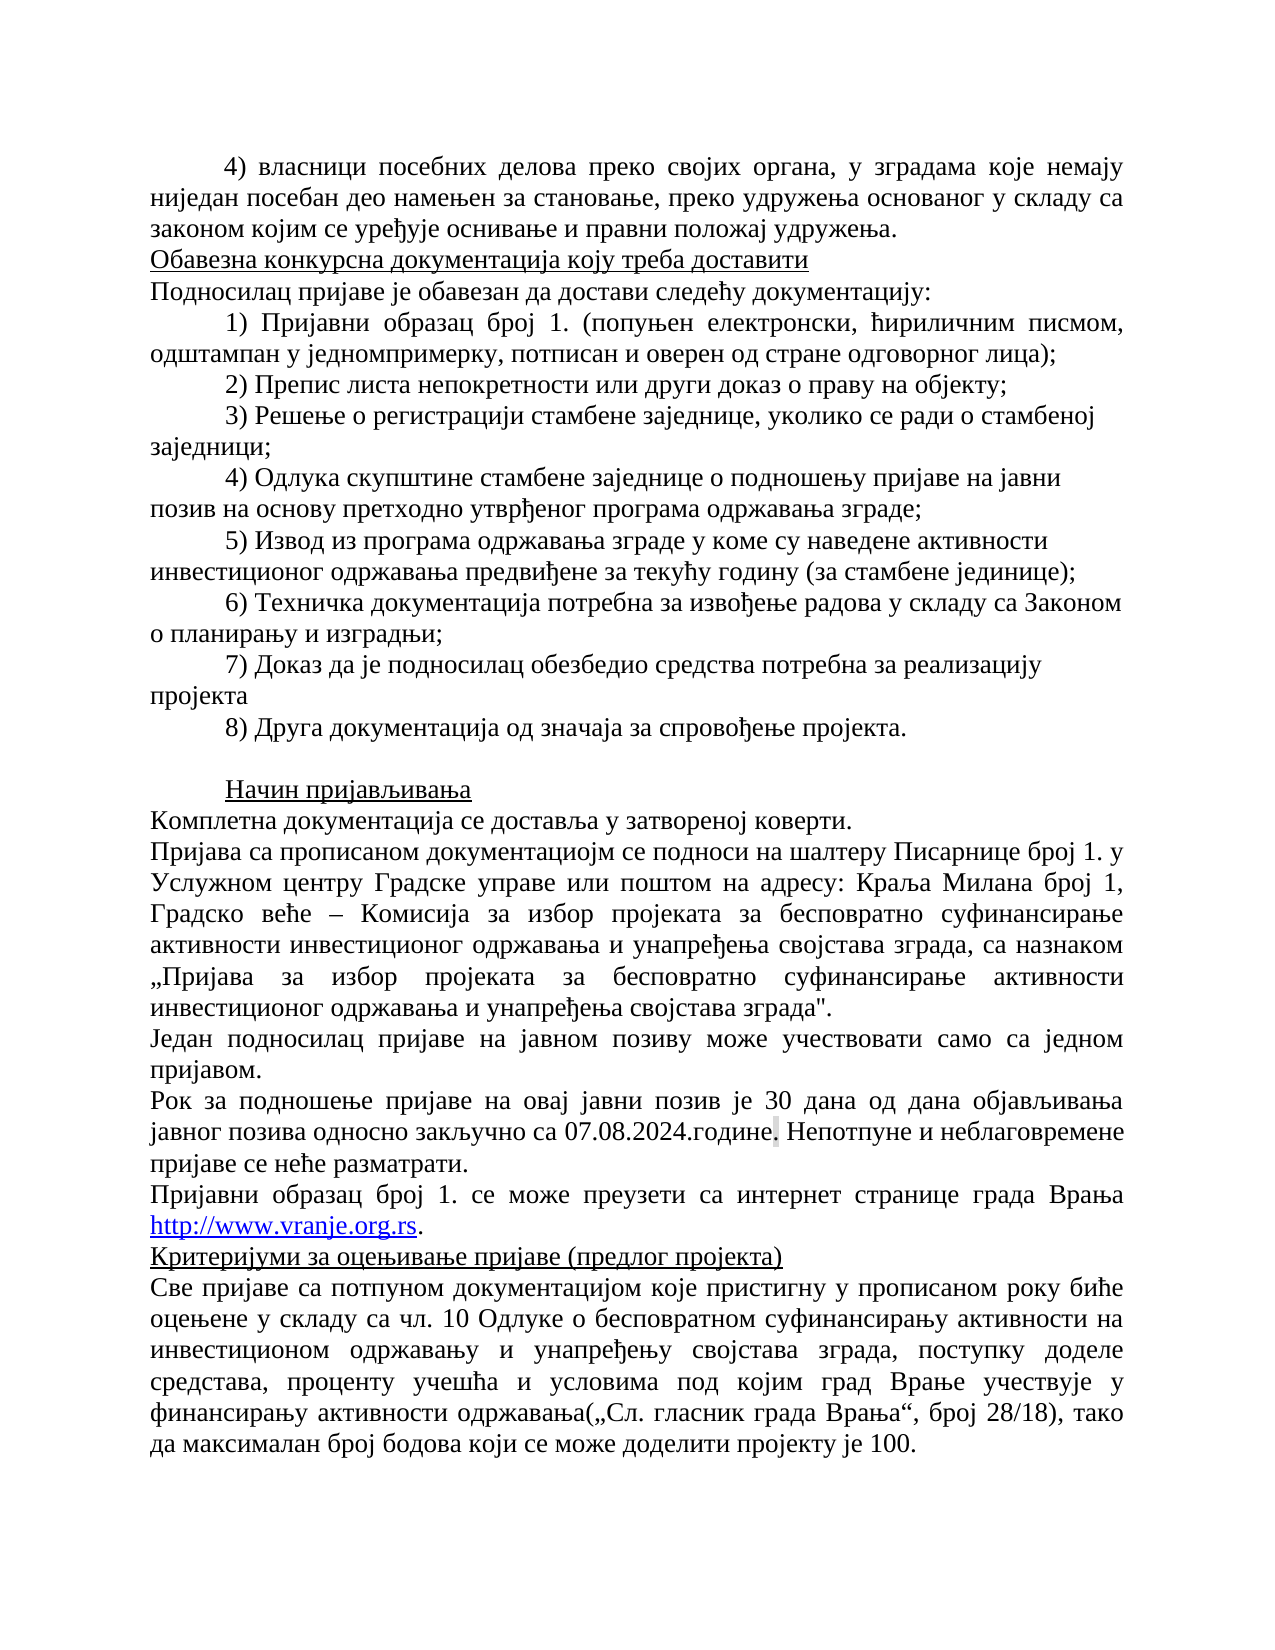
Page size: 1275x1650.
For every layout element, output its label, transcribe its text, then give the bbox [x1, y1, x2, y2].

text 8) Друга документација од значаја за спровођење пројекта. [150, 711, 1125, 742]
text Критеријуми за оцењивање пријаве (предлог пројекта) [150, 1240, 1125, 1271]
text Комплетна документација се доставља у затвореној коверти. [150, 804, 1125, 835]
text Један подносилац пријаве на јавном позиву може учествовати само са једном пријавом. [150, 1022, 1125, 1084]
text Пријава са прописаном документациојм се подноси на шалтеру Писарнице број 1. у Услужном центру Градске управе или поштом на адресу: Краља Милана број 1, Градско веће – Комисија за избор пројеката за бесповратно суфинансирање активности инвестиционог одржавања и унапређења својстава зграда, са назнаком „Пријава за избор пројеката за бесповратно суфинансирање активности инвестиционог одржавања и унапређења својстава зграда''. [150, 835, 1125, 1022]
text 7) Доказ да је подносилац обезбедио средства потребна за реализацију пројекта [150, 648, 1125, 711]
text Све пријаве са потпуном документацијом које пристигну у прописаном року биће оцењене у складу са чл. 10 Одлуке о бесповратном суфинансирању активности на инвестиционом одржавању и унапређењу својстава зграда, поступку доделе средстава, проценту учешћа и условима под којим град Врање учествује у финансирању активности одржавања(„Сл. гласник града Врања“, број 28/18), тако да максималан број бодова који се може доделити пројекту је 100. [150, 1271, 1125, 1458]
text Обавезна конкурсна документација коју треба доставити [150, 243, 1125, 274]
text 4) Одлука скупштине стамбене заједнице о подношењу пријаве на јавни позив на основу претходно утврђеног програма одржавања зграде; [150, 461, 1125, 524]
text 4) власници посебних делова преко својих органа, у зградама које немају ниједан посебан део намењен за становање, преко удружења основаног у складу са законом којим се уређује оснивање и правни положај удружења. [150, 150, 1125, 243]
text Подносилац пријаве је обавезан да достави следећу документацију: [150, 274, 1125, 306]
text 3) Решење о регистрацији стамбене заједнице, уколико се ради о стамбеној заједници; [150, 399, 1125, 461]
text 1) Пријавни образац број 1. (попуњен електронски, ћириличним писмом, одштампан у једномпримерку, потписан и оверен од стране одговорног лица); [150, 306, 1125, 368]
text Начин пријављивања [150, 773, 1125, 804]
text Пријавни образац број 1. се може преузети са интернет странице града Врања http://www.vranje.org.rs. [150, 1178, 1125, 1240]
text 6) Техничка документација потребна за извођење радова у складу са Законом о планирању и изградњи; [150, 586, 1125, 648]
text 2) Препис листа непокретности или други доказ о праву на објекту; [150, 368, 1125, 399]
text Рок за подношење пријаве на овај јавни позив је 30 дана од дана објављивања јавног позива односно закључно са 07.08.2024.године. Непотпуне и неблаговремене пријаве се неће разматрати. [150, 1084, 1125, 1178]
text 5) Извод из програма одржавања зграде у коме су наведене активности инвестиционог одржавања предвиђене за текућу годину (за стамбене јединице); [150, 524, 1125, 586]
